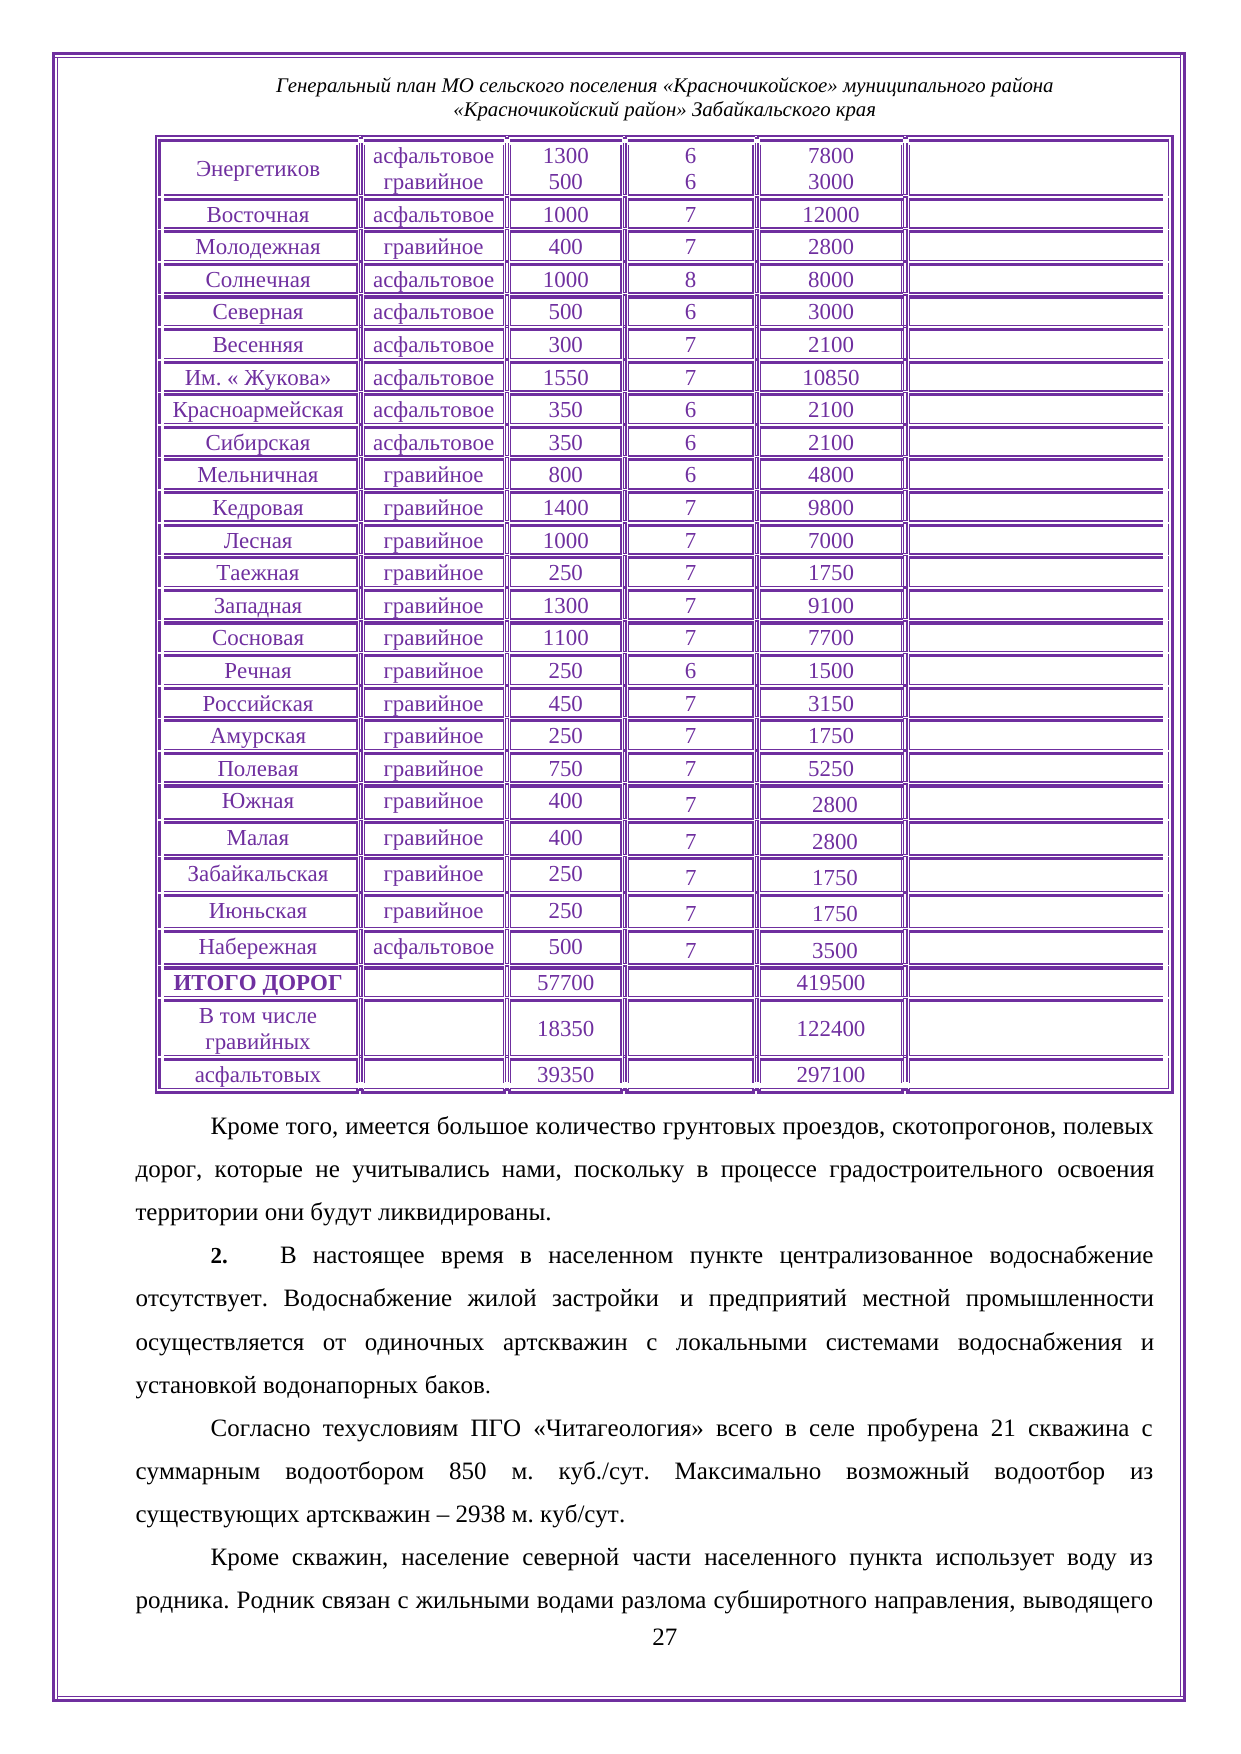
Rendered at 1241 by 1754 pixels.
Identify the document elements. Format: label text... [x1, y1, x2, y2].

table_cell гравийное [365, 690, 503, 716]
table_cell [504, 1055, 509, 1087]
table_cell 7 [629, 824, 752, 854]
table_cell [908, 325, 1171, 357]
table_cell ИТОГО ДОРОГ [158, 963, 358, 996]
table_cell Сибирская [158, 423, 358, 455]
table_cell гравийное [365, 494, 503, 520]
table_cell 297100 [759, 1059, 902, 1087]
table_cell Энергетиков [161, 142, 358, 194]
table_cell 500 [511, 299, 620, 325]
table_cell 7 [629, 860, 752, 891]
table_cell асфальтовое [365, 331, 503, 357]
table_cell Весенняя [158, 325, 358, 357]
table_cell [908, 996, 1171, 1055]
table_cell 1750 [761, 860, 901, 891]
table_cell 1300 500 [509, 137, 622, 194]
table_cell 7 [629, 527, 752, 553]
table_cell 350 [511, 429, 620, 455]
table_cell 7800 3000 [759, 140, 902, 194]
table_cell Набережная [158, 927, 358, 963]
table_cell [358, 1058, 363, 1087]
table_cell 6 [629, 657, 752, 683]
table_cell Амурская [158, 716, 358, 749]
table_cell [908, 963, 1171, 996]
table_cell асфальтовых [158, 1055, 358, 1087]
table_cell [754, 138, 759, 194]
table_cell 250 [511, 657, 620, 683]
table_cell 419500 [761, 970, 901, 996]
table_cell гравийное [365, 625, 503, 651]
table_cell асфальтовое [365, 299, 503, 325]
table_cell 18350 [511, 1002, 620, 1055]
table_cell [908, 553, 1171, 586]
table_cell 1750 [761, 897, 901, 927]
table_cell 7 [629, 933, 752, 963]
table_cell 1750 [761, 722, 901, 749]
table_cell гравийное [365, 722, 503, 749]
table_cell Забайкальская [158, 854, 358, 891]
table_cell [908, 520, 1171, 553]
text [135, 1542, 1154, 1614]
table_cell 7 [629, 233, 752, 259]
table_cell 1300 [511, 592, 620, 618]
table_cell [908, 854, 1171, 891]
table_cell гравийное [365, 527, 503, 553]
table_cell 1000 [511, 266, 620, 292]
table_cell [908, 227, 1171, 259]
table_cell 300 [511, 331, 620, 357]
table_cell 750 [511, 755, 620, 781]
table_cell 800 [511, 461, 620, 488]
table_cell [908, 194, 1171, 227]
table_cell 7 [629, 897, 752, 927]
table_cell 8000 [761, 266, 901, 292]
table_cell асфальтовое [365, 396, 503, 423]
table_cell [908, 716, 1171, 749]
table_cell 7 [629, 331, 752, 357]
table_cell гравийное [365, 559, 503, 586]
table_cell Солнечная [158, 260, 358, 292]
table_cell 1400 [511, 494, 620, 520]
table_cell гравийное [365, 233, 503, 259]
table_cell Малая [158, 818, 358, 854]
table_cell гравийное [365, 860, 503, 891]
text Кроме того, имеется большое количество грунтовых проездов, скотопрогонов, полевых дорог, которые не учитывались нами, поскольку в процессе градостроительного освоения территории они будут ликвидированы. [135, 1111, 1154, 1226]
table_cell 500 [511, 933, 620, 963]
table_cell 5250 [761, 755, 901, 781]
table_cell [504, 137, 509, 194]
table_cell [908, 618, 1171, 651]
table_cell 2100 [761, 331, 901, 357]
table_cell 3500 [761, 933, 901, 963]
table_cell 8 [629, 266, 752, 292]
table_cell 57700 [511, 970, 620, 996]
table_cell асфальтовое [365, 364, 503, 390]
table_cell [754, 1058, 759, 1087]
table_cell гравийное [365, 592, 503, 618]
table_cell Молодежная [158, 227, 358, 259]
table_cell 250 [511, 860, 620, 891]
table_cell 2800 [761, 233, 901, 259]
text Согласно техусловиям ПГО «Читагеология» всего в селе пробурена 21 скважина с суммарным водоотбором 850 м. куб./сут. Максимально возможный водоотбор из существующих артскважин – 2938 м. куб/сут. [135, 1413, 1154, 1528]
table_cell [908, 586, 1171, 618]
table_cell гравийное [365, 755, 503, 781]
table_cell 7000 [761, 527, 901, 553]
table_cell [908, 651, 1171, 683]
table_cell [903, 139, 908, 194]
table_cell [908, 927, 1171, 963]
table_cell 1100 [511, 625, 620, 651]
table_cell Мельничная [158, 455, 358, 488]
table_cell 7 [629, 755, 752, 781]
table_cell [629, 1002, 752, 1055]
table_cell [365, 970, 503, 996]
table_cell Сосновая [158, 618, 358, 651]
table_cell 7 [629, 788, 752, 818]
table_cell [908, 390, 1171, 423]
table_cell Им. « Жукова» [158, 358, 358, 390]
table_cell 1000 [511, 527, 620, 553]
table_cell Северная [158, 292, 358, 325]
table_cell 12000 [761, 201, 901, 227]
table_cell [908, 1055, 1171, 1087]
table_cell [358, 138, 363, 194]
table_cell 7 [629, 494, 752, 520]
table_cell 250 [511, 722, 620, 749]
table_cell асфальтовое [365, 266, 503, 292]
table_cell 450 [511, 690, 620, 716]
table_cell 10850 [761, 364, 901, 390]
table_cell [908, 891, 1171, 927]
table_cell 6 [629, 396, 752, 423]
table_cell [903, 1058, 908, 1087]
table_cell 39350 [509, 1055, 622, 1087]
table_cell 400 [511, 233, 620, 259]
table_cell [908, 140, 1168, 194]
table_cell 1750 [761, 559, 901, 586]
table_cell гравийное [365, 788, 503, 818]
table_cell 2100 [761, 429, 901, 455]
table_cell асфальтовое гравийное [363, 140, 504, 194]
table_cell 9100 [761, 592, 901, 618]
table_cell 7 [629, 559, 752, 586]
table_cell 4800 [761, 461, 901, 488]
table_cell 3000 [761, 299, 901, 325]
table_cell Южная [158, 781, 358, 818]
table_cell гравийное [365, 897, 503, 927]
table_cell [908, 749, 1171, 781]
table_cell 400 [511, 824, 620, 854]
table_cell 400 [511, 788, 620, 818]
table_cell 9800 [761, 494, 901, 520]
table_cell [908, 684, 1171, 716]
table_cell [908, 818, 1171, 854]
table_cell Речная [158, 651, 358, 683]
table_cell 6 [629, 299, 752, 325]
table_cell асфальтовое [365, 933, 503, 963]
table_cell [622, 1058, 627, 1087]
table_cell [629, 970, 752, 996]
table_cell [908, 292, 1171, 325]
table_cell гравийное [365, 824, 503, 854]
table_cell 1550 [511, 364, 620, 390]
table_cell Кедровая [158, 488, 358, 520]
table_cell [908, 781, 1171, 818]
table_cell Западная [158, 586, 358, 618]
table_cell 7 [629, 722, 752, 749]
table_cell 7700 [761, 625, 901, 651]
table_cell 6 6 [627, 140, 754, 194]
table_cell 250 [511, 559, 620, 586]
table_cell Российская [158, 684, 358, 716]
table_cell Июньская [158, 891, 358, 927]
table_cell 7 [629, 625, 752, 651]
table_cell [363, 1059, 504, 1087]
table_cell В том числе гравийных [158, 996, 358, 1055]
table_cell Лесная [158, 520, 358, 553]
table_cell 2800 [761, 788, 901, 818]
table_cell [908, 358, 1171, 390]
table_cell [908, 455, 1171, 488]
table_cell Красноармейская [158, 390, 358, 423]
table_cell 7 [629, 364, 752, 390]
table_cell 6 [629, 461, 752, 488]
table_cell 2800 [761, 824, 901, 854]
table_cell 6 [629, 429, 752, 455]
table_cell Восточная [158, 194, 358, 227]
table_cell 2100 [761, 396, 901, 423]
table_cell [908, 423, 1171, 455]
table_cell [908, 260, 1171, 292]
table_cell 7 [629, 690, 752, 716]
table_cell асфальтовое [365, 201, 503, 227]
table_cell 7 [629, 201, 752, 227]
table_cell 250 [511, 897, 620, 927]
table_cell [908, 488, 1171, 520]
table_cell 7 [629, 592, 752, 618]
table_cell 122400 [761, 1002, 901, 1055]
table_cell [627, 1059, 754, 1087]
table_cell 350 [511, 396, 620, 423]
table_cell 3150 [761, 690, 901, 716]
table_cell [622, 138, 627, 194]
table_cell Таежная [158, 553, 358, 586]
table_cell [365, 1002, 503, 1055]
table_cell 1500 [761, 657, 901, 683]
table_cell асфальтовое [365, 429, 503, 455]
table_cell Полевая [158, 749, 358, 781]
table_cell гравийное [365, 657, 503, 683]
table_cell гравийное [365, 461, 503, 488]
list В настоящее время в населенном пункте централизованное водоснабжение отсутствует. Водоснабжение жилой застройки и предприятий местной промышленности осуществляется от одиночных артскважин с локальными системами водоснабжения и установкой водонапорных баков. [135, 1240, 1154, 1398]
table_cell 1000 [511, 201, 620, 227]
